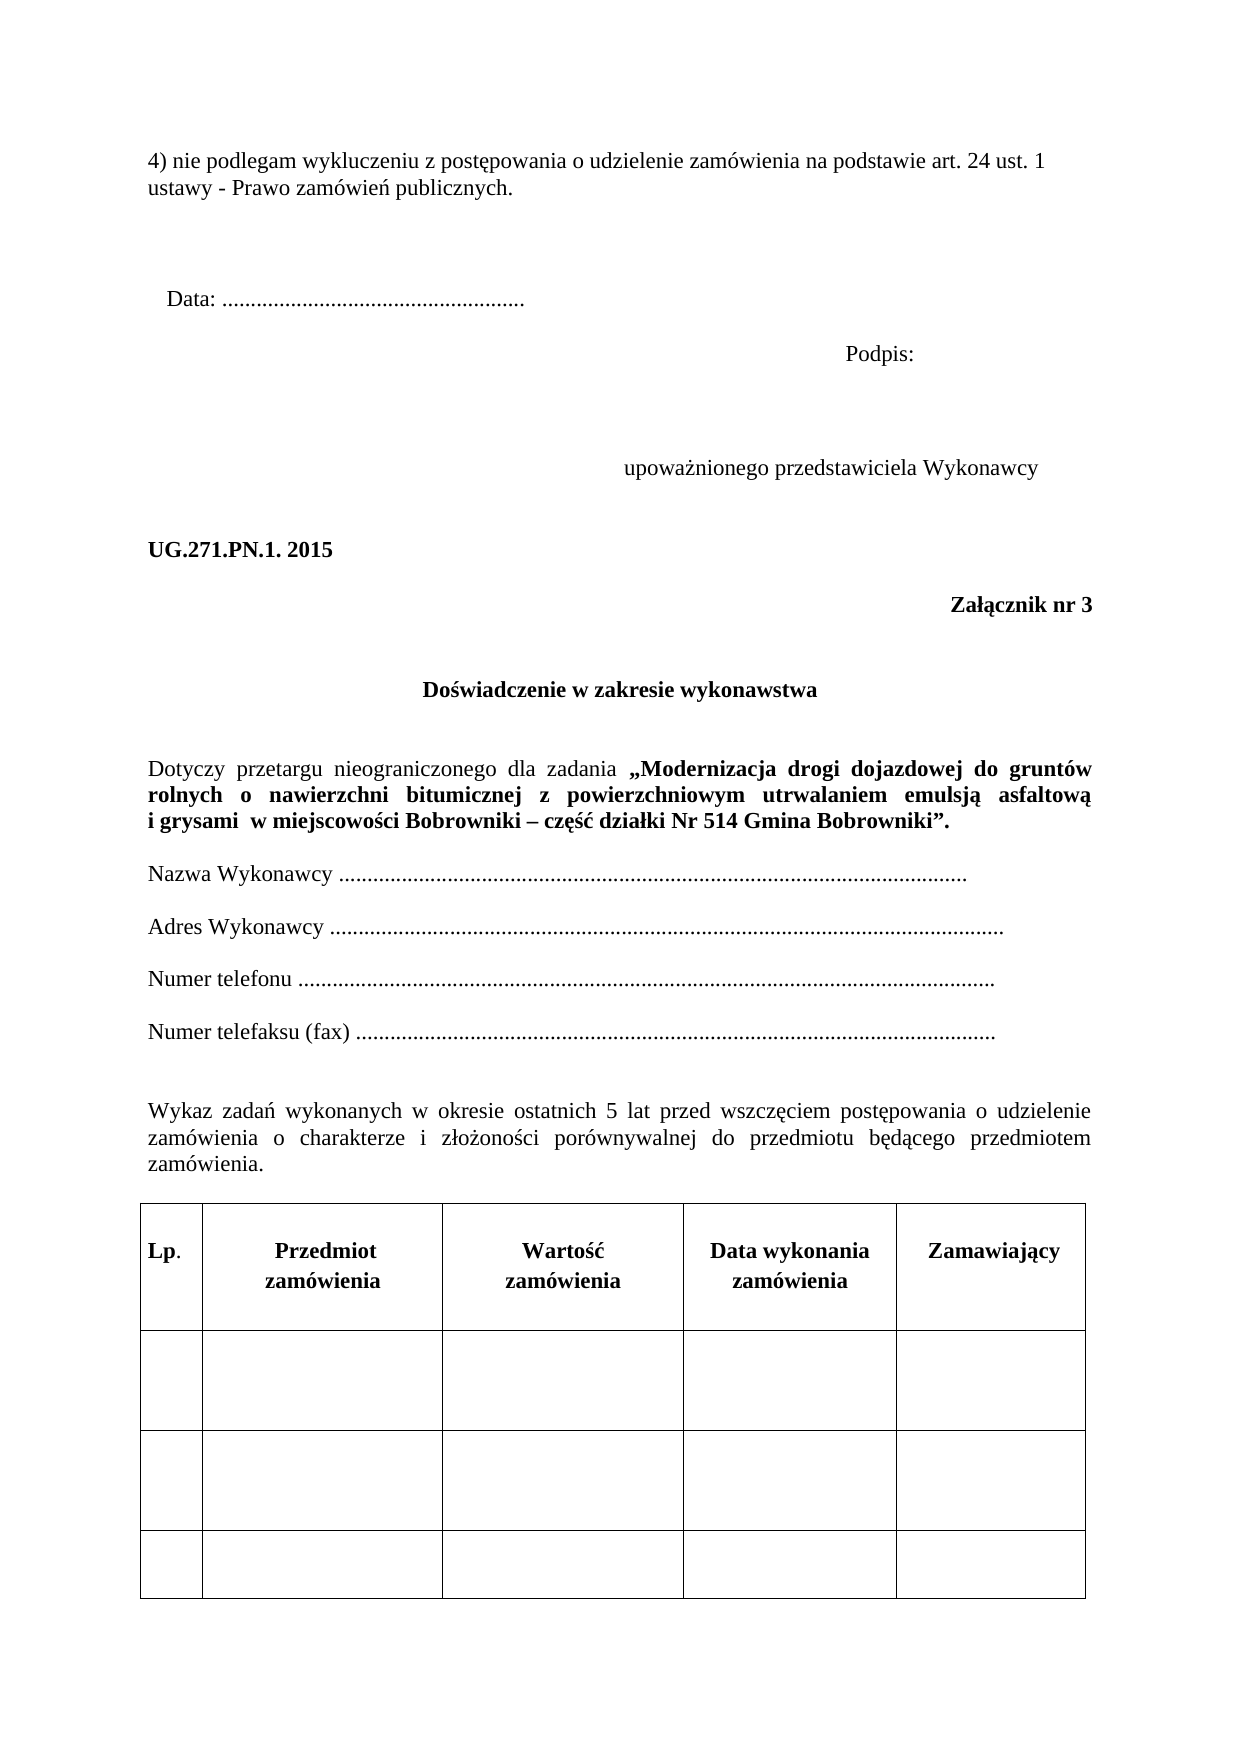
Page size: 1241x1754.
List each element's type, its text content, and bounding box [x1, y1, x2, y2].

table_cell [141, 1331, 202, 1430]
subtitle Doświadczenie w zakresie wykonawstwa [148, 676, 1093, 702]
table_cell [897, 1531, 1085, 1597]
table_cell [141, 1431, 202, 1530]
table_cell [203, 1431, 442, 1530]
table_header Przedmiot zamówienia [203, 1204, 442, 1330]
table_cell [203, 1331, 442, 1430]
table_header Wartość zamówienia [443, 1204, 683, 1330]
table_header Lp. [141, 1204, 202, 1330]
text Numer telefonu .......................................................................................................................... [148, 966, 1093, 992]
table_cell [684, 1331, 896, 1430]
table_cell [684, 1531, 896, 1597]
text Adres Wykonawcy ...................................................................................................................... [148, 913, 1093, 939]
table_cell [684, 1431, 896, 1530]
table_cell [443, 1331, 683, 1430]
text 4) nie podlegam wykluczeniu z postępowania o udzielenie zamówienia na podstawie art. 24 ust. 1 ustawy - Prawo zamówień publicznych. [148, 148, 1093, 200]
table_cell [897, 1331, 1085, 1430]
text Data: ..................................................... [148, 285, 1093, 311]
text Numer telefaksu (fax) ................................................................................................................ [148, 1018, 1093, 1044]
text Załącznik nr 3 [148, 591, 1093, 618]
text Dotyczy przetargu nieograniczonego dla zadania „Modernizacja drogi dojazdowej do gruntów rolnych o nawierzchni bitumicznej z powierzchniowym utrwalaniem emulsją asfaltową i grysami w miejscowości Bobrowniki – część działki Nr 514 Gmina Bobrowniki”. [148, 755, 1093, 834]
table_header Zamawiający [897, 1204, 1085, 1330]
text Nazwa Wykonawcy .............................................................................................................. [148, 860, 1093, 886]
table_cell [141, 1531, 202, 1597]
text upoważnionego przedstawiciela Wykonawcy [148, 454, 1093, 480]
table_cell [443, 1531, 683, 1597]
text UG.271.PN.1. 2015 [148, 536, 1093, 562]
text Wykaz zadań wykonanych w okresie ostatnich 5 lat przed wszczęciem postępowania o udzielenie zamówienia o charakterze i złożoności porównywalnej do przedmiotu będącego przedmiotem zamówienia. [148, 1097, 1093, 1176]
table_cell [203, 1531, 442, 1597]
table_cell [897, 1431, 1085, 1530]
text Podpis: [148, 341, 1093, 367]
table_header Data wykonania zamówienia [684, 1204, 896, 1330]
table_cell [443, 1431, 683, 1530]
